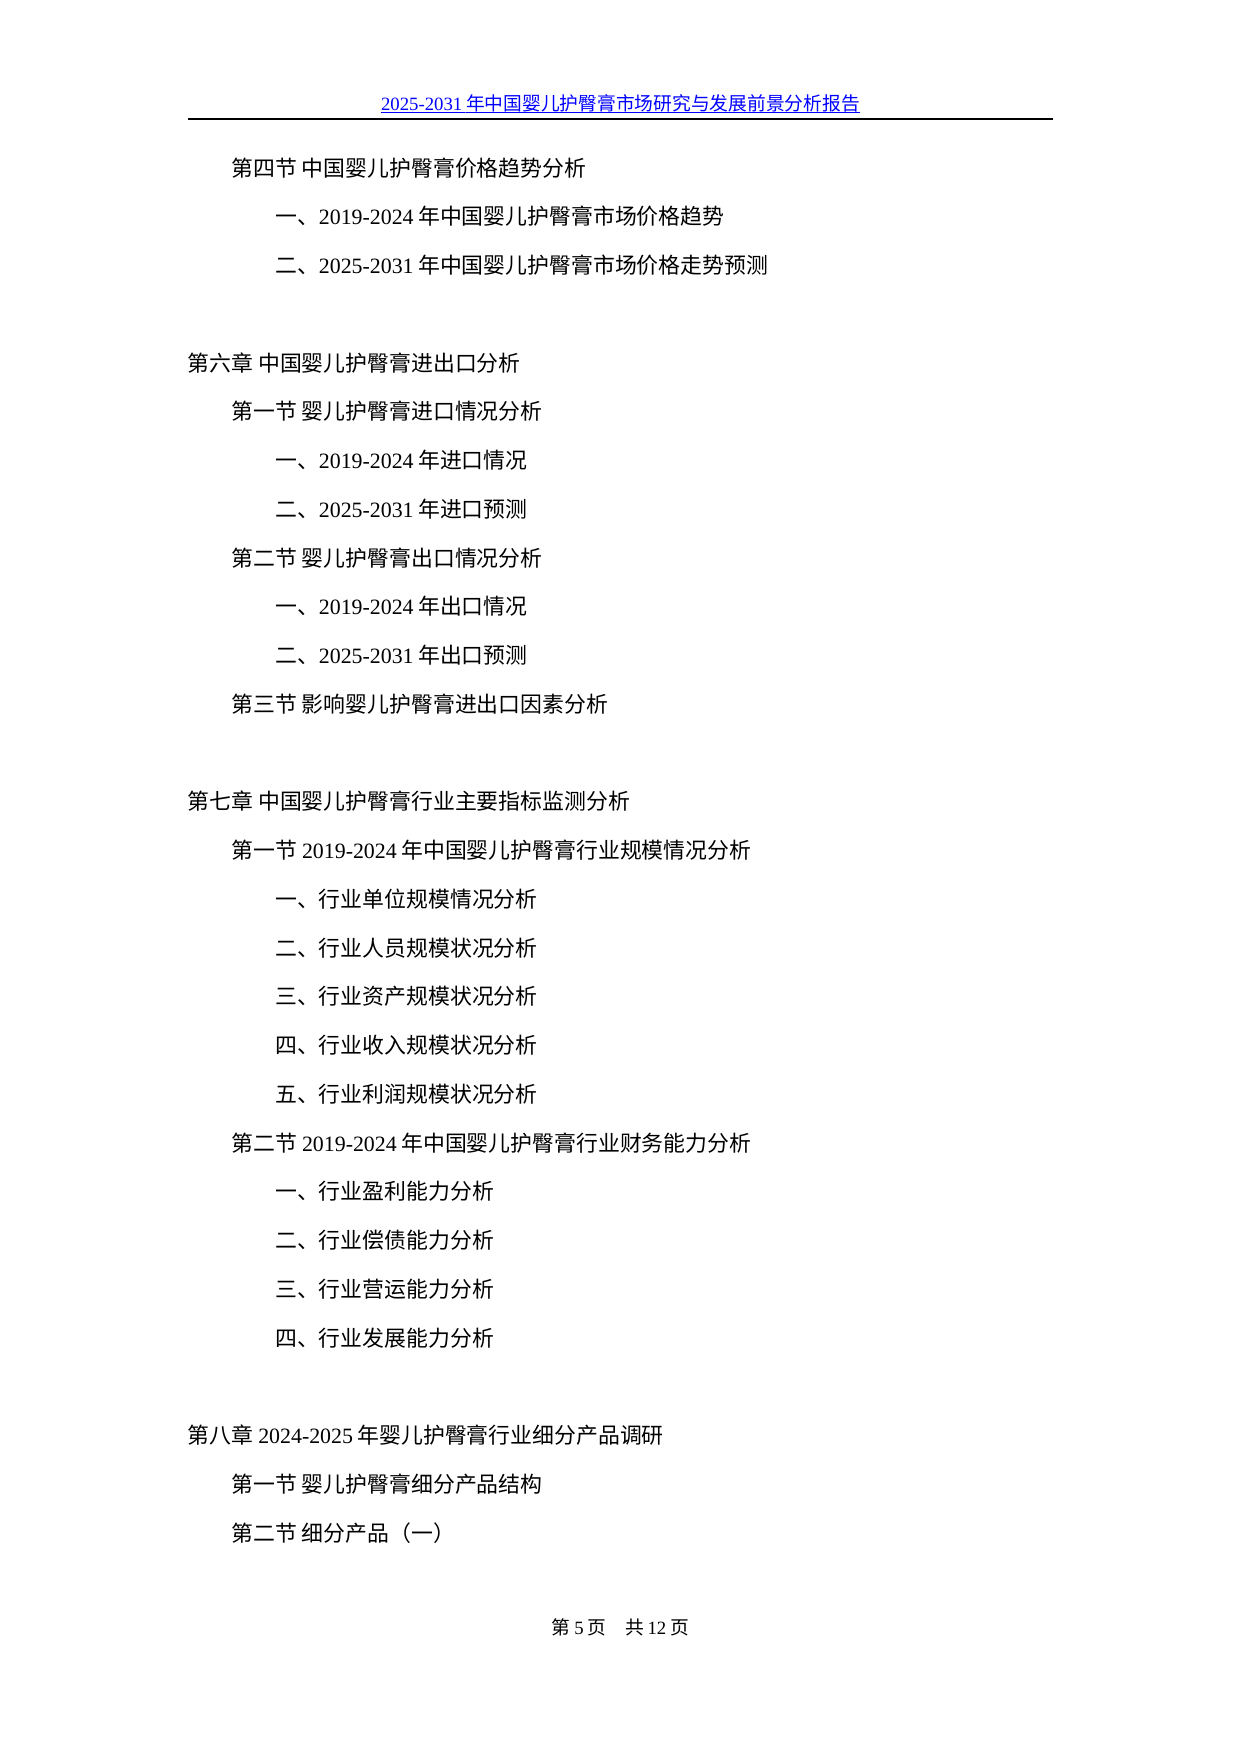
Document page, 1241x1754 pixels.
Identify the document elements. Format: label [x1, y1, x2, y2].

text [187, 150, 1053, 1548]
